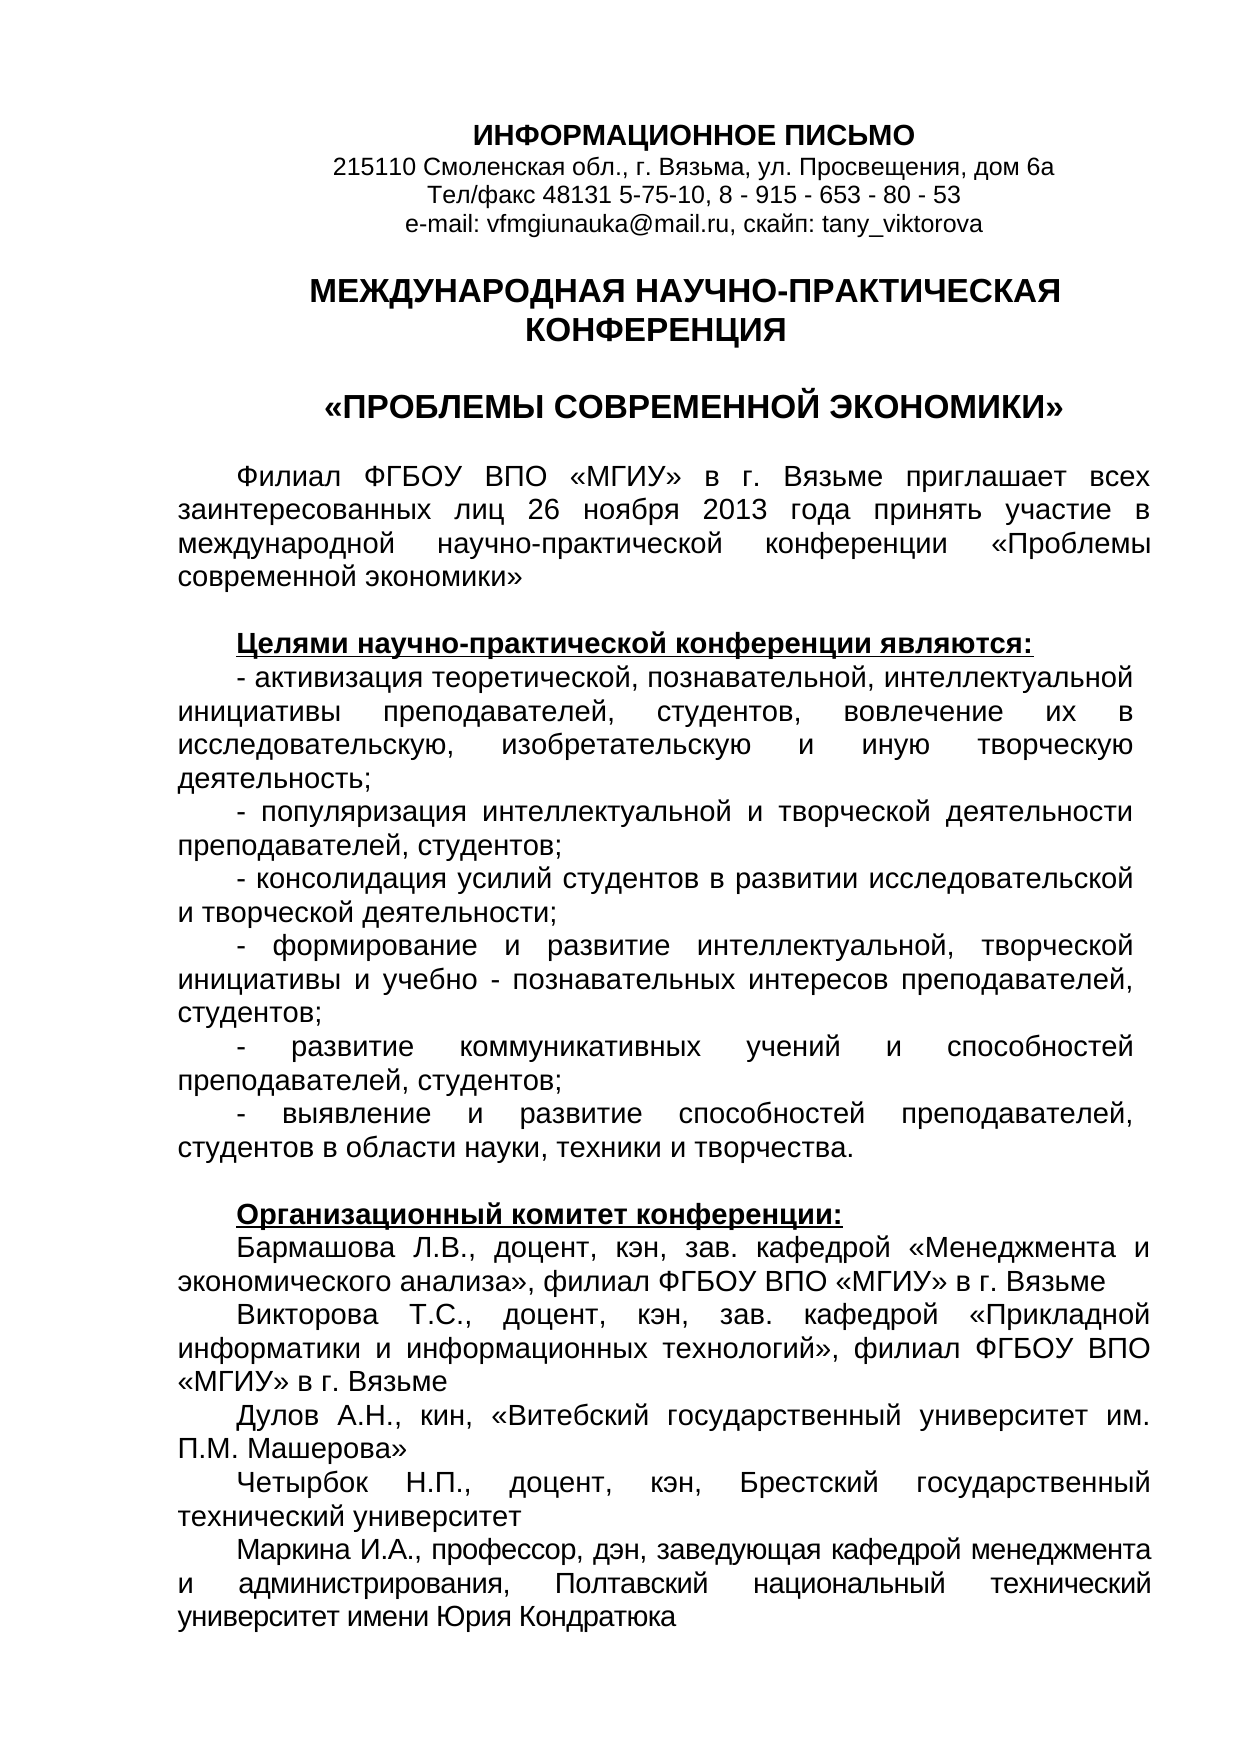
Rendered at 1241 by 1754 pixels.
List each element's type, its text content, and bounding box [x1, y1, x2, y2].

text Филиал ФГБОУ ВПО «МГИУ» в г. Вязьме приглашает всех заинтересованных лиц 26 ноября 2013 года принять участие в международной научно-практической конференции «Проблемы современной экономики» [177, 459, 1152, 593]
text Тел/факс 48131 5-75-10, 8 - 915 - 653 - 80 - 53 [177, 180, 1152, 209]
text Маркина И.А., профессор, дэн, заведующая кафедрой менеджмента и администрирования, Полтавский национальный технический университет имени Юрия Кондратюка [177, 1532, 1152, 1633]
list - консолидация усилий студентов в развитии исследовательской и творческой деятельности; [177, 861, 1134, 928]
text «ПРОБЛЕМЫ СОВРЕМЕННОЙ ЭКОНОМИКИ» [177, 387, 1152, 425]
text МЕЖДУНАРОДНАЯ НАУЧНО-ПРАКТИЧЕСКАЯ КОНФЕРЕНЦИЯ [177, 271, 1134, 348]
list - выявление и развитие способностей преподавателей, студентов в области науки, техники и творчества. [177, 1096, 1134, 1163]
text Четырбок Н.П., доцент, кэн, Брестский государственный технический университет [177, 1465, 1152, 1532]
list - развитие коммуникативных учений и способностей преподавателей, студентов; [177, 1029, 1134, 1096]
text 215110 Смоленская обл., г. Вязьма, ул. Просвещения, дом 6а [177, 152, 1152, 180]
text e-mail: vfmgiunauka@mail.ru, скайп: tany_viktorova [177, 209, 743, 238]
list - популяризация интеллектуальной и творческой деятельности преподавателей, студентов; [177, 794, 1134, 861]
text Бармашова Л.В., доцент, кэн, зав. кафедрой «Менеджмента и экономического анализа», филиал ФГБОУ ВПО «МГИУ» в г. Вязьме [177, 1230, 1152, 1297]
text Дулов А.Н., кин, «Витебский государственный университет им. П.М. Машерова» [177, 1398, 1152, 1465]
text ИНФОРМАЦИОННОЕ ПИСЬМО [177, 118, 1152, 152]
list - активизация теоретической, познавательной, интеллектуальной инициативы преподавателей, студентов, вовлечение их в исследовательскую, изобретательскую и иную творческую деятельность; [177, 660, 1134, 794]
text Целями научно-практической конференции являются: [177, 626, 1134, 660]
text Викторова Т.С., доцент, кэн, зав. кафедрой «Прикладной информатики и информационных технологий», филиал ФГБОУ ВПО «МГИУ» в г. Вязьме [177, 1297, 1152, 1398]
text e-mail: vfmgiunauka@mail.ru, скайп: tany_viktorova [822, 209, 1152, 238]
list - формирование и развитие интеллектуальной, творческой инициативы и учебно - познавательных интересов преподавателей, студентов; [177, 928, 1134, 1029]
text Организационный комитет конференции: [177, 1197, 1152, 1230]
